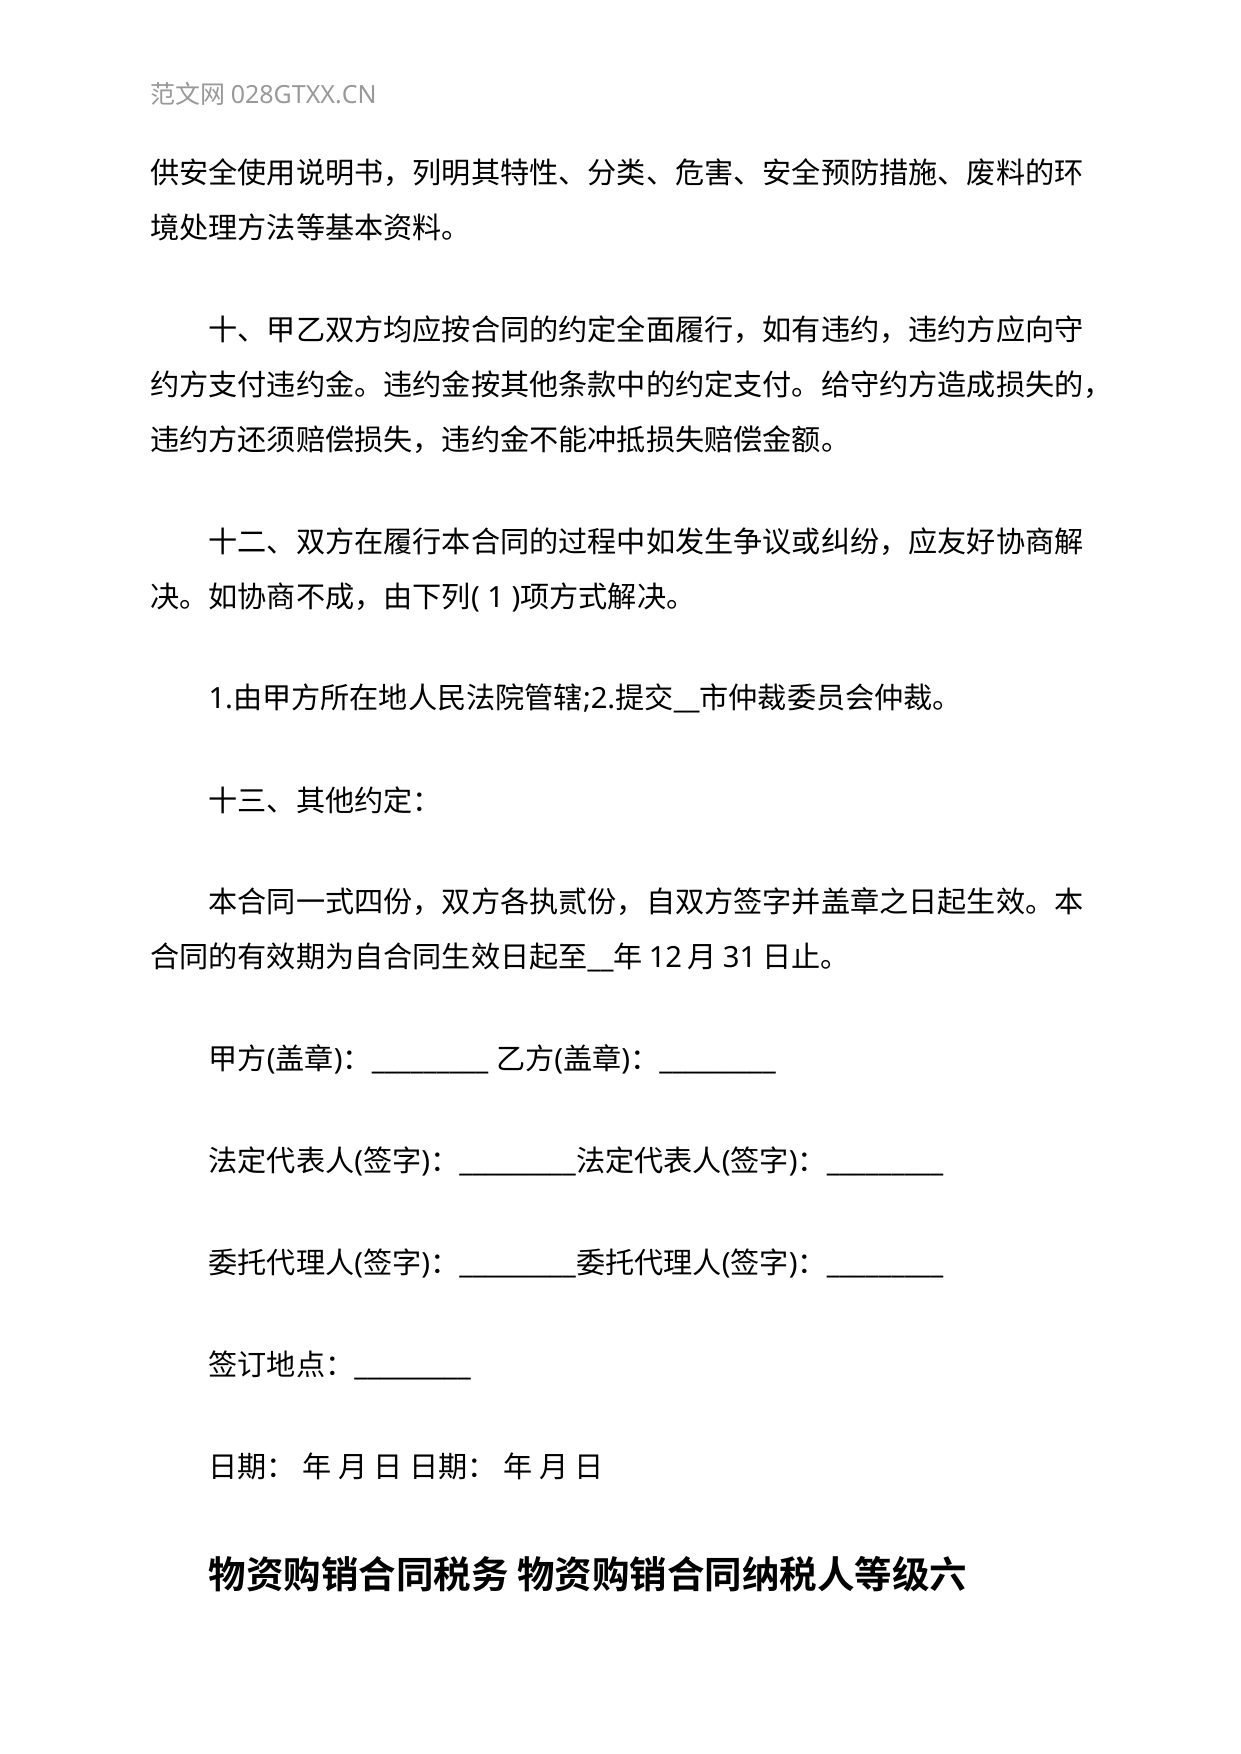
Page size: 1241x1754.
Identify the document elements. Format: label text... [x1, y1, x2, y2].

text 1.由甲方所在地人民法院管辖;2.提交__市仲裁委员会仲裁。 [150, 675, 1090, 717]
text 日期： 年 月 日 日期： 年 月 日 [150, 1444, 1090, 1486]
text 本合同一式四份，双方各执贰份，自双方签字并盖章之日起生效。本合同的有效期为自合同生效日起至__年12月31日止。 [150, 879, 1090, 976]
text 签订地点：_________ [150, 1342, 1090, 1384]
text 法定代表人(签字)：_________法定代表人(签字)：_________ [150, 1138, 1090, 1180]
text 委托代理人(签字)：_________委托代理人(签字)：_________ [150, 1240, 1090, 1282]
text 甲方(盖章)：_________ 乙方(盖章)：_________ [150, 1036, 1090, 1078]
text 十、甲乙双方均应按合同的约定全面履行，如有违约，违约方应向守约方支付违约金。违约金按其他条款中的约定支付。给守约方造成损失的，违约方还须赔偿损失，违约金不能冲抵损失赔偿金额。 [150, 307, 1090, 459]
text 物资购销合同税务 物资购销合同纳税人等级六 [150, 1545, 1090, 1600]
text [150, 150, 1090, 247]
text 十二、双方在履行本合同的过程中如发生争议或纠纷，应友好协商解决。如协商不成，由下列( 1 )项方式解决。 [150, 518, 1090, 616]
text 十三、其他约定： [150, 777, 1090, 819]
